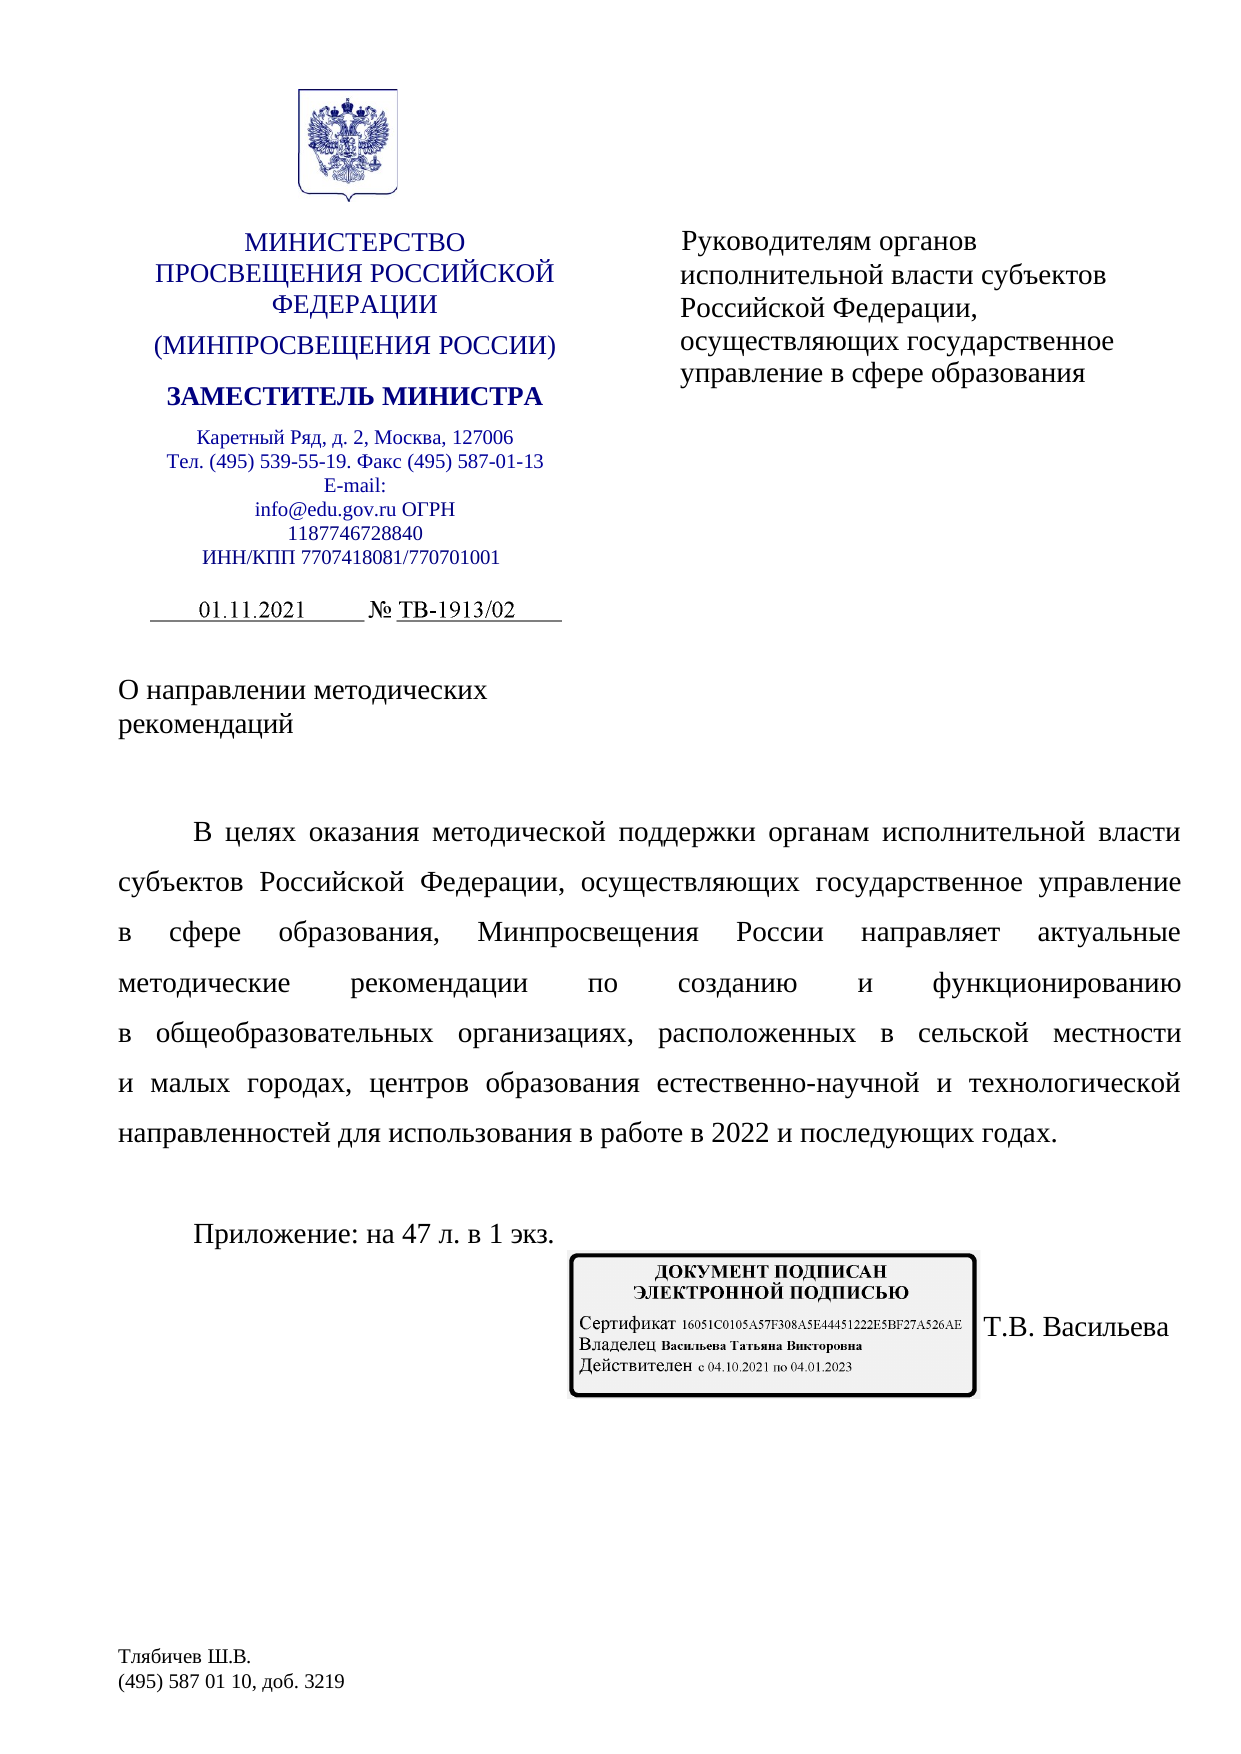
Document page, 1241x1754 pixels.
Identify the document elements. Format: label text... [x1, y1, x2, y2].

table_header Т.В. Васильева [981, 1292, 1176, 1345]
picture [298, 89, 398, 202]
picture [148, 597, 562, 627]
text Тлябичев Ш.В. [118, 1644, 1192, 1668]
picture [567, 1250, 981, 1399]
text (495) 587 01 10, доб. 3219 [118, 1669, 1192, 1693]
table_header МИНИСТЕРСТВО ПРОСВЕЩЕНИЯ РОССИЙСКОЙ ФЕДЕРАЦИИ (МИНПРОСВЕЩЕНИЯ РОССИИ) ЗАМЕСТИТЕЛЬ МИНИСТРА Каретный Ряд, д. 2, Москва, 127006 Тел. (495) 539-55-19. Факс (495) 587-01-13 E-mail: info@edu.gov.ru ОГРН 1187746728840 ИНН/КПП 7707418081/770701001 № [132, 225, 626, 619]
text В целях оказания методической поддержки органам исполнительной власти субъектов Российской Федерации, осуществляющих государственное управление в сфере образования, Минпросвещения России направляет актуальные методические рекомендации по созданию и функционированию в общеобразовательных организациях, расположенных в сельской местности и малых городах, центров образования естественно-научной и технологической направленностей для использования в работе в 2022 и последующих годах. [118, 814, 1182, 1149]
text Приложение: на 47 л. в 1 экз. [193, 1216, 1192, 1250]
text О направлении методических рекомендаций [118, 672, 657, 739]
table_header Руководителям органов исполнительной власти субъектов Российской Федерации, осуществляющих государственное управление в сфере образования [626, 225, 1119, 619]
